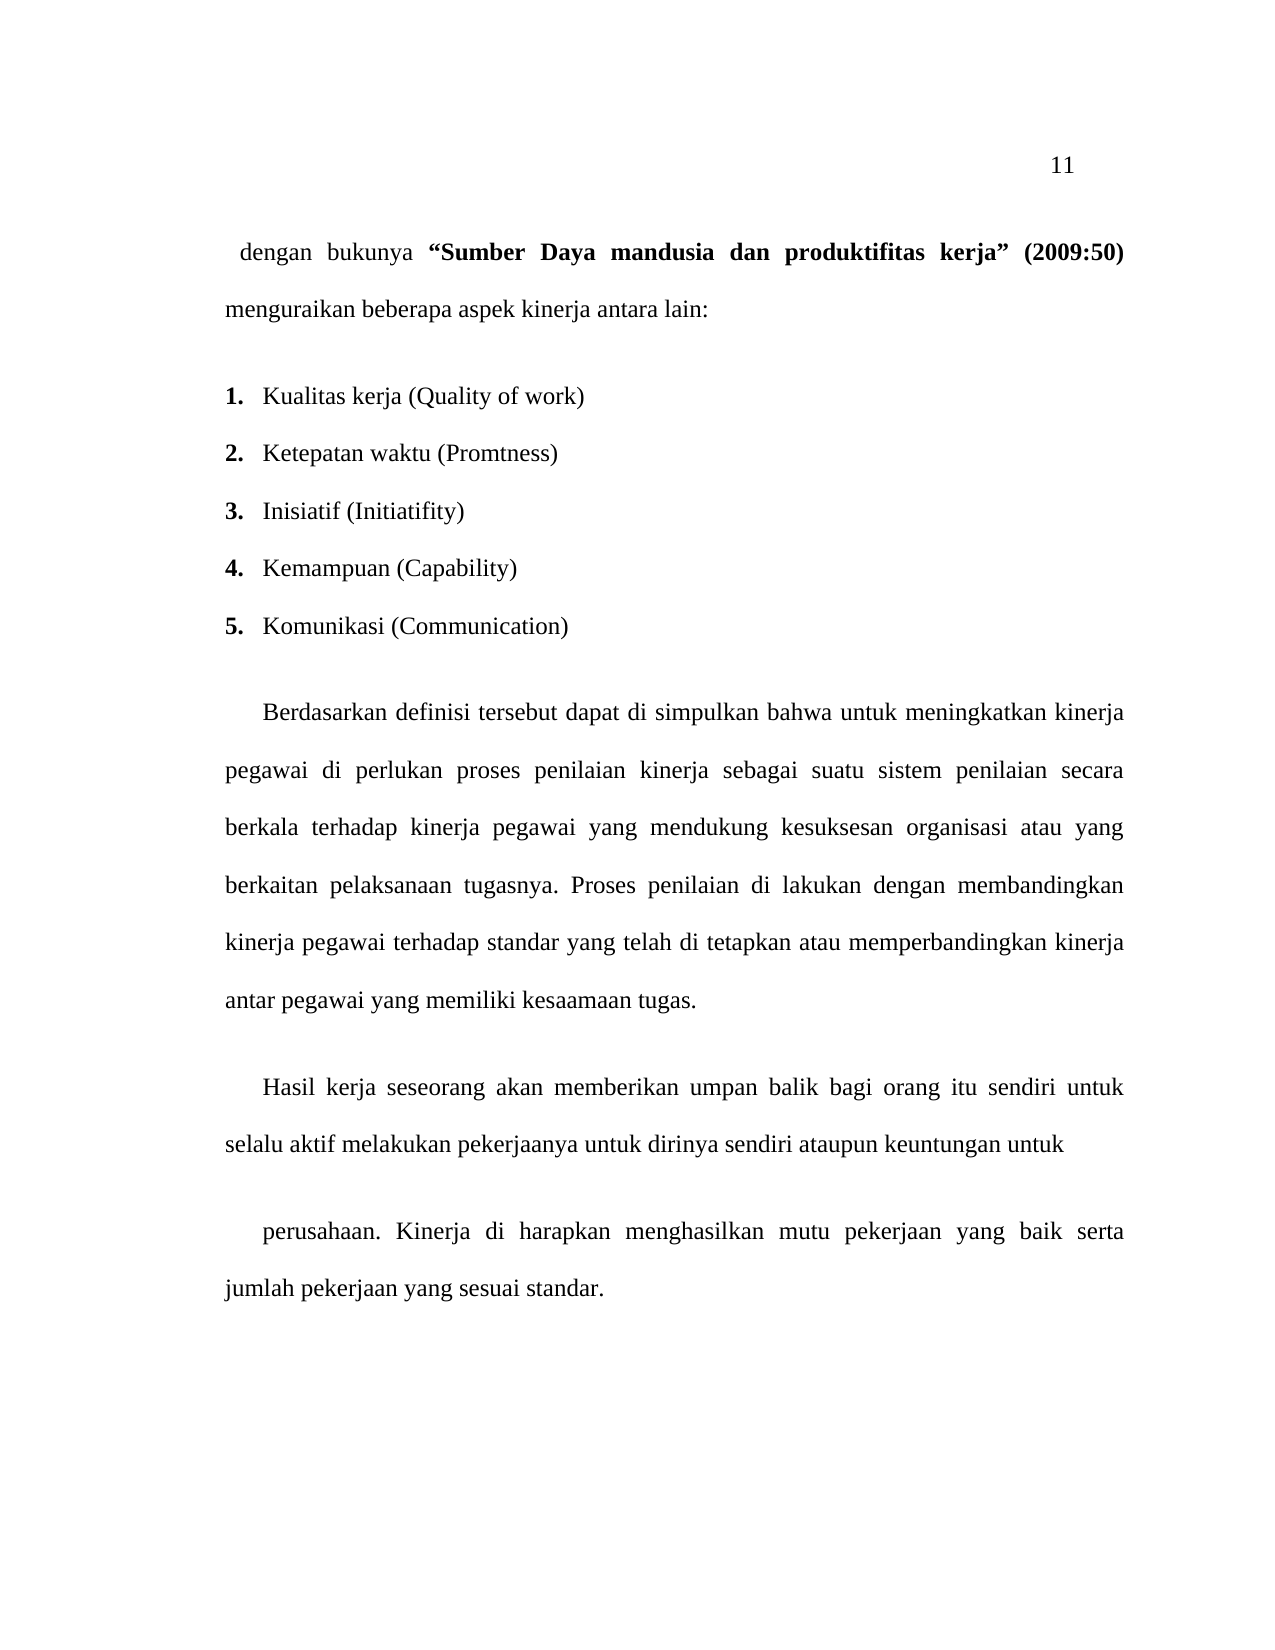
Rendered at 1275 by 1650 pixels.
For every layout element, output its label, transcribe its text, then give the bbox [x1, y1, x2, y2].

text dengan bukunya “Sumber Daya mandusia dan produktifitas kerja” (2009:50) menguraikan beberapa aspek kinerja antara lain: [225, 237, 1125, 323]
list Inisiatif (Initiatifity) [225, 496, 1125, 524]
list Ketepatan waktu (Promtness) [225, 438, 1125, 467]
text 11 [225, 150, 1125, 179]
list Kualitas kerja (Quality of work) [225, 381, 1125, 409]
list Komunikasi (Communication) [225, 611, 1125, 639]
list Kemampuan (Capability) [225, 553, 1125, 582]
text Hasil kerja seseorang akan memberikan umpan balik bagi orang itu sendiri untuk selalu aktif melakukan pekerjaanya untuk dirinya sendiri ataupun keuntungan untuk [225, 1072, 1125, 1158]
text perusahaan. Kinerja di harapkan menghasilkan mutu pekerjaan yang baik serta jumlah pekerjaan yang sesuai standar. [225, 1216, 1125, 1302]
text Berdasarkan definisi tersebut dapat di simpulkan bahwa untuk meningkatkan kinerja pegawai di perlukan proses penilaian kinerja sebagai suatu sistem penilaian secara berkala terhadap kinerja pegawai yang mendukung kesuksesan organisasi atau yang berkaitan pelaksanaan tugasnya. Proses penilaian di lakukan dengan membandingkan kinerja pegawai terhadap standar yang telah di tetapkan atau memperbandingkan kinerja antar pegawai yang memiliki kesaamaan tugas. [225, 697, 1125, 1014]
